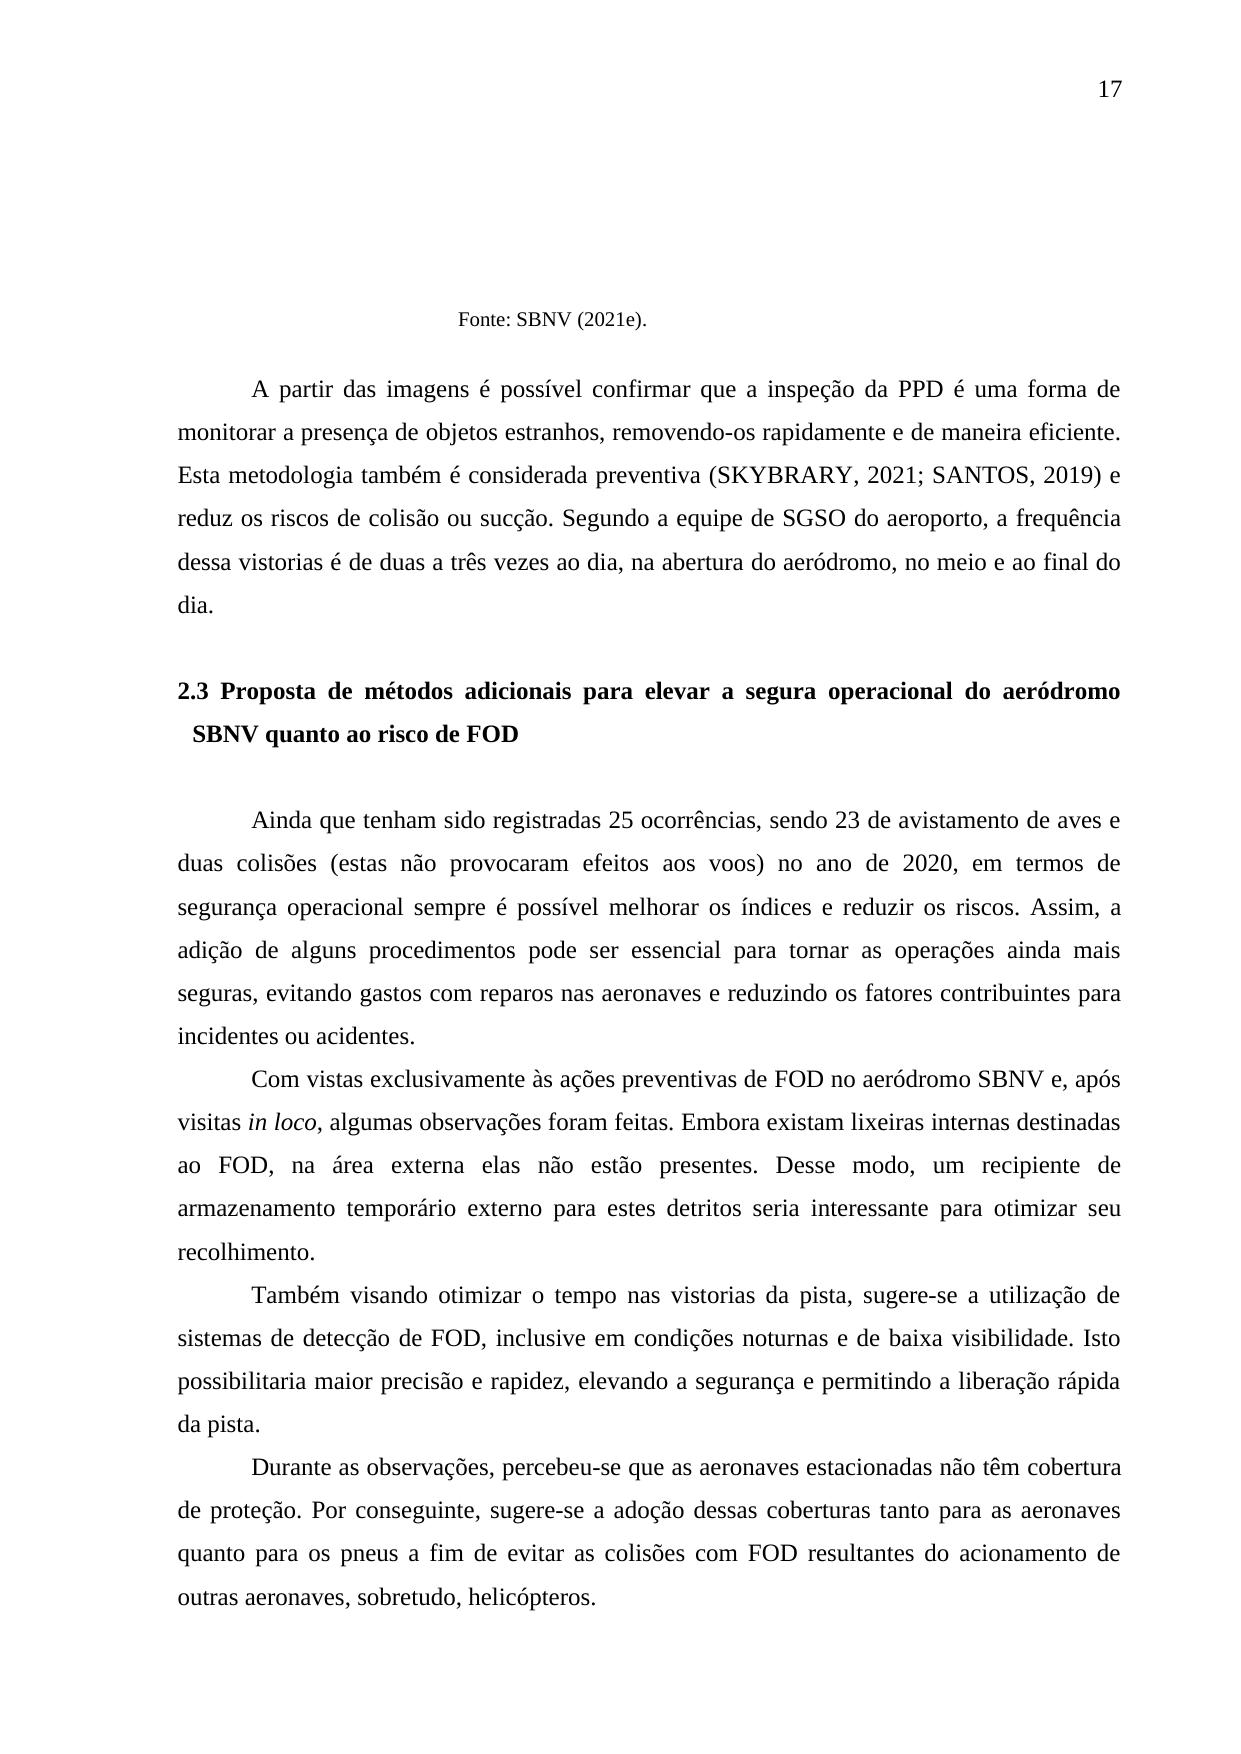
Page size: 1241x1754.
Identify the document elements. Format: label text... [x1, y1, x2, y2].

text Também visando otimizar o tempo nas vistorias da pista, sugere-se a utilização de sistemas de detecção de FOD, inclusive em condições noturnas e de baixa visibilidade. Isto possibilitaria maior precisão e rapidez, elevando a segurança e permitindo a liberação rápida da pista. [177, 1280, 1122, 1438]
text Com vistas exclusivamente às ações preventivas de FOD no aeródromo SBNV e, após visitas in loco, algumas observações foram feitas. Embora existam lixeiras internas destinadas ao FOD, na área externa elas não estão presentes. Desse modo, um recipiente de armazenamento temporário externo para estes detritos seria interessante para otimizar seu recolhimento. [177, 1064, 1122, 1265]
text Ainda que tenham sido registradas 25 ocorrências, sendo 23 de avistamento de aves e duas colisões (estas não provocaram efeitos aos voos) no ano de 2020, em termos de segurança operacional sempre é possível melhorar os índices e reduzir os riscos. Assim, a adição de alguns procedimentos pode ser essencial para tornar as operações ainda mais seguras, evitando gastos com reparos nas aeronaves e reduzindo os fatores contribuintes para incidentes ou acidentes. [177, 805, 1122, 1050]
text 2.3 Proposta de métodos adicionais para elevar a segura operacional do aeródromo SBNV quanto ao risco de FOD [177, 676, 1122, 748]
text Durante as observações, percebeu-se que as aeronaves estacionadas não têm cobertura de proteção. Por conseguinte, sugere-se a adoção dessas coberturas tanto para as aeronaves quanto para os pneus a fim de evitar as colisões com FOD resultantes do acionamento de outras aeronaves, sobretudo, helicópteros. [177, 1452, 1122, 1610]
text A partir das imagens é possível confirmar que a inspeção da PPD é uma forma de monitorar a presença de objetos estranhos, removendo-os rapidamente e de maneira eficiente. Esta metodologia também é considerada preventiva (SKYBRARY, 2021; SANTOS, 2019) e reduz os riscos de colisão ou sucção. Segundo a equipe de SGSO do aeroporto, a frequência dessa vistorias é de duas a três vezes ao dia, na abertura do aeródromo, no meio e ao final do dia. [177, 374, 1122, 618]
text Fonte: SBNV (2021e). [399, 307, 1122, 331]
